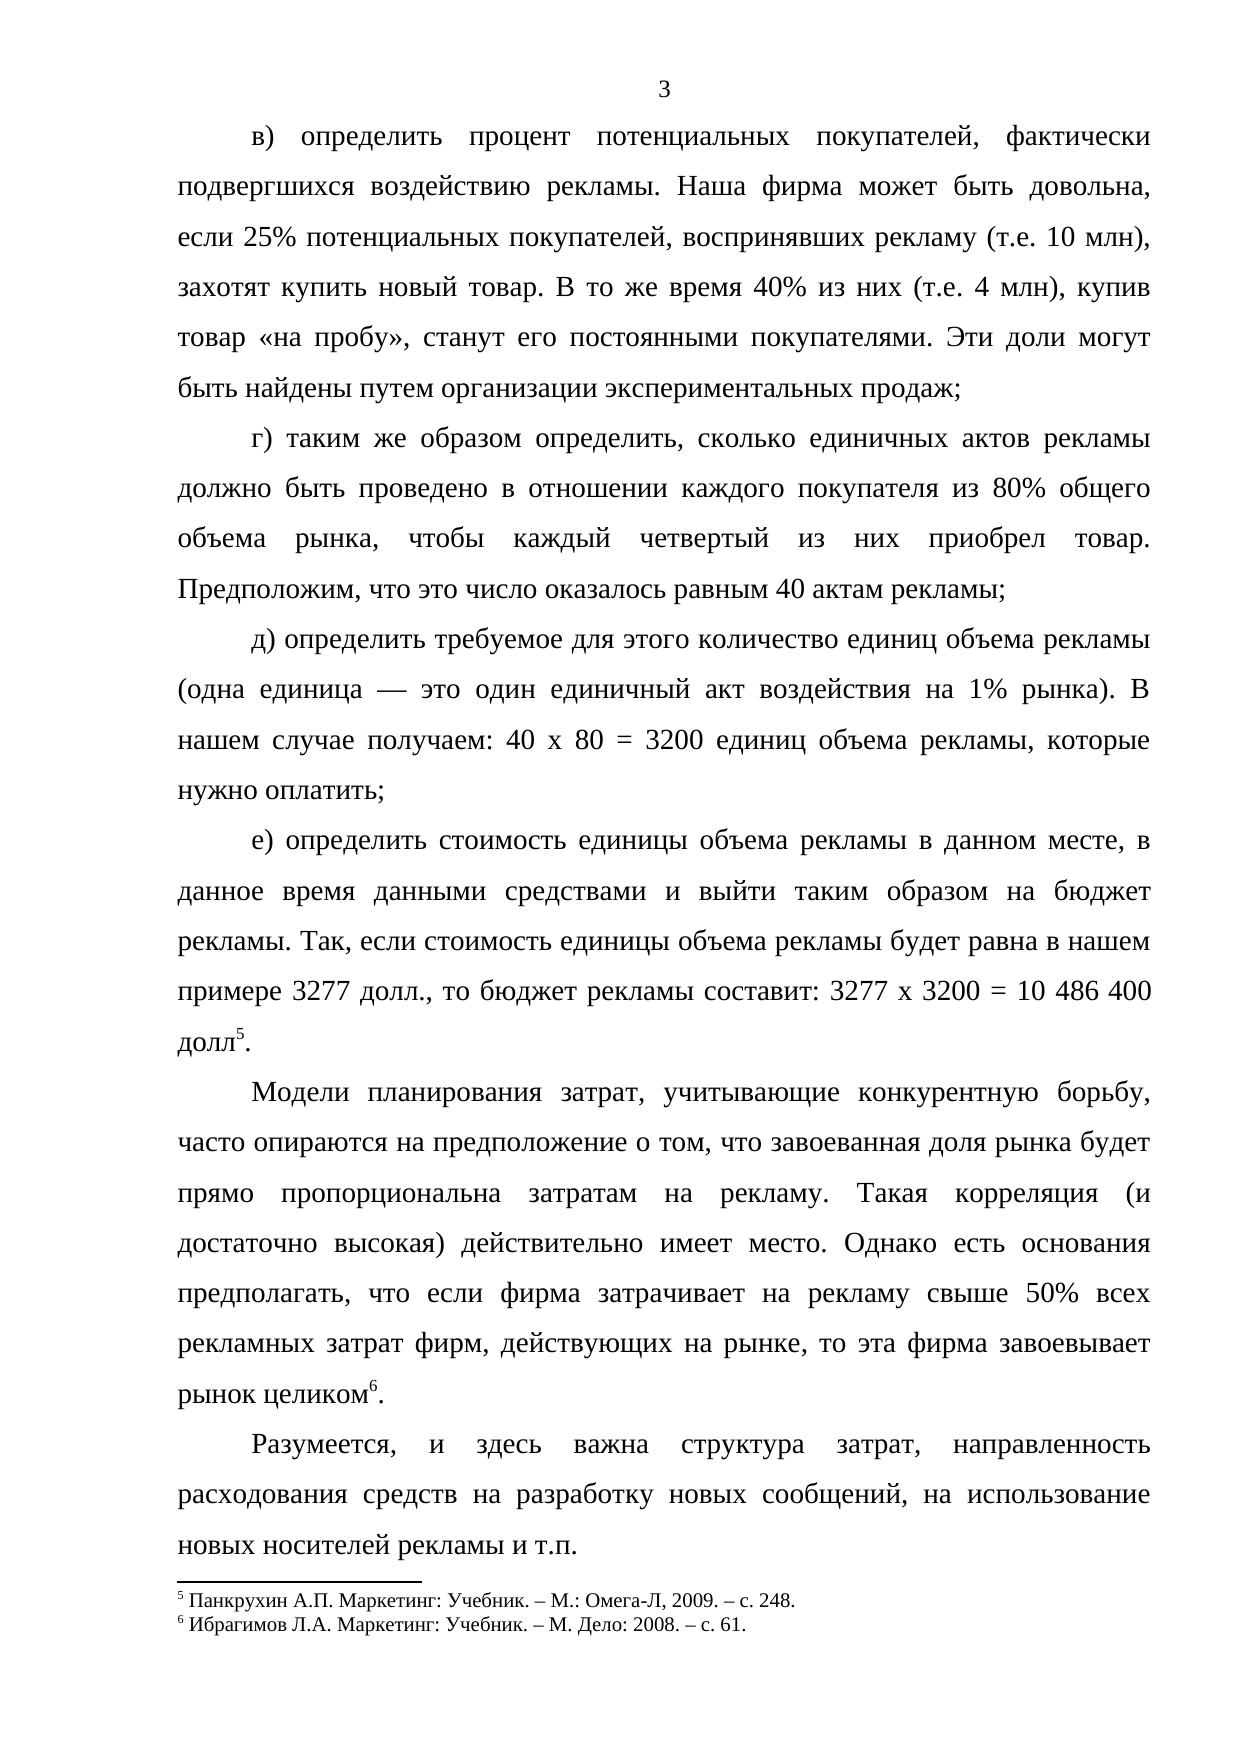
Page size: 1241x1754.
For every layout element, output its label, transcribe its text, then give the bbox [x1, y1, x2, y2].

text г) таким же образом определить, сколько единичных актов рекламы должно быть проведено в отношении каждого покупателя из 80% общего объема рынка, чтобы каждый четвертый из них приобрел товар. Предположим, что это число оказалось равным 40 актам рекламы; [177, 420, 1152, 604]
text д) определить требуемое для этого количество единиц объема рекламы (одна единица — это один единичный акт воздействия на 1% рынка). В нашем случае получаем: 40 х 80 = 3200 единиц объема рекламы, которые нужно оплатить; [177, 621, 1152, 806]
text Разумеется, и здесь важна структура затрат, направленность расходования средств на разработку новых сообщений, на использование новых носителей рекламы и т.п. [177, 1426, 1152, 1560]
text в) определить процент потенциальных покупателей, фактически подвергшихся воздействию рекламы. Наша фирма может быть довольна, если 25% потенциальных покупателей, воспринявших рекламу (т.е. 10 млн), захотят купить новый товар. В то же время 40% из них (т.е. 4 млн), купив товар «на пробу», станут его постоянными покупателями. Эти доли могут быть найдены путем организации экспериментальных продаж; [177, 118, 1152, 403]
text Модели планирования затрат, учитывающие конкурентную борьбу, часто опираются на предположение о том, что завоеванная доля рынка будет прямо пропорциональна затратам на рекламу. Такая корреляция (и достаточно высокая) действительно имеет место. Однако есть основания предполагать, что если фирма затрачивает на рекламу свыше 50% всех рекламных затрат фирм, действующих на рынке, то эта фирма завоевывает рынок целиком. [177, 1074, 1152, 1409]
text е) определить стоимость единицы объема рекламы в данном месте, в данное время данными средствами и выйти таким образом на бюджет рекламы. Так, если стоимость единицы объема рекламы будет равна в нашем примере 3277 долл., то бюджет рекламы составит: 3277 х 3200 = 10 486 400 долл. [177, 822, 1152, 1057]
